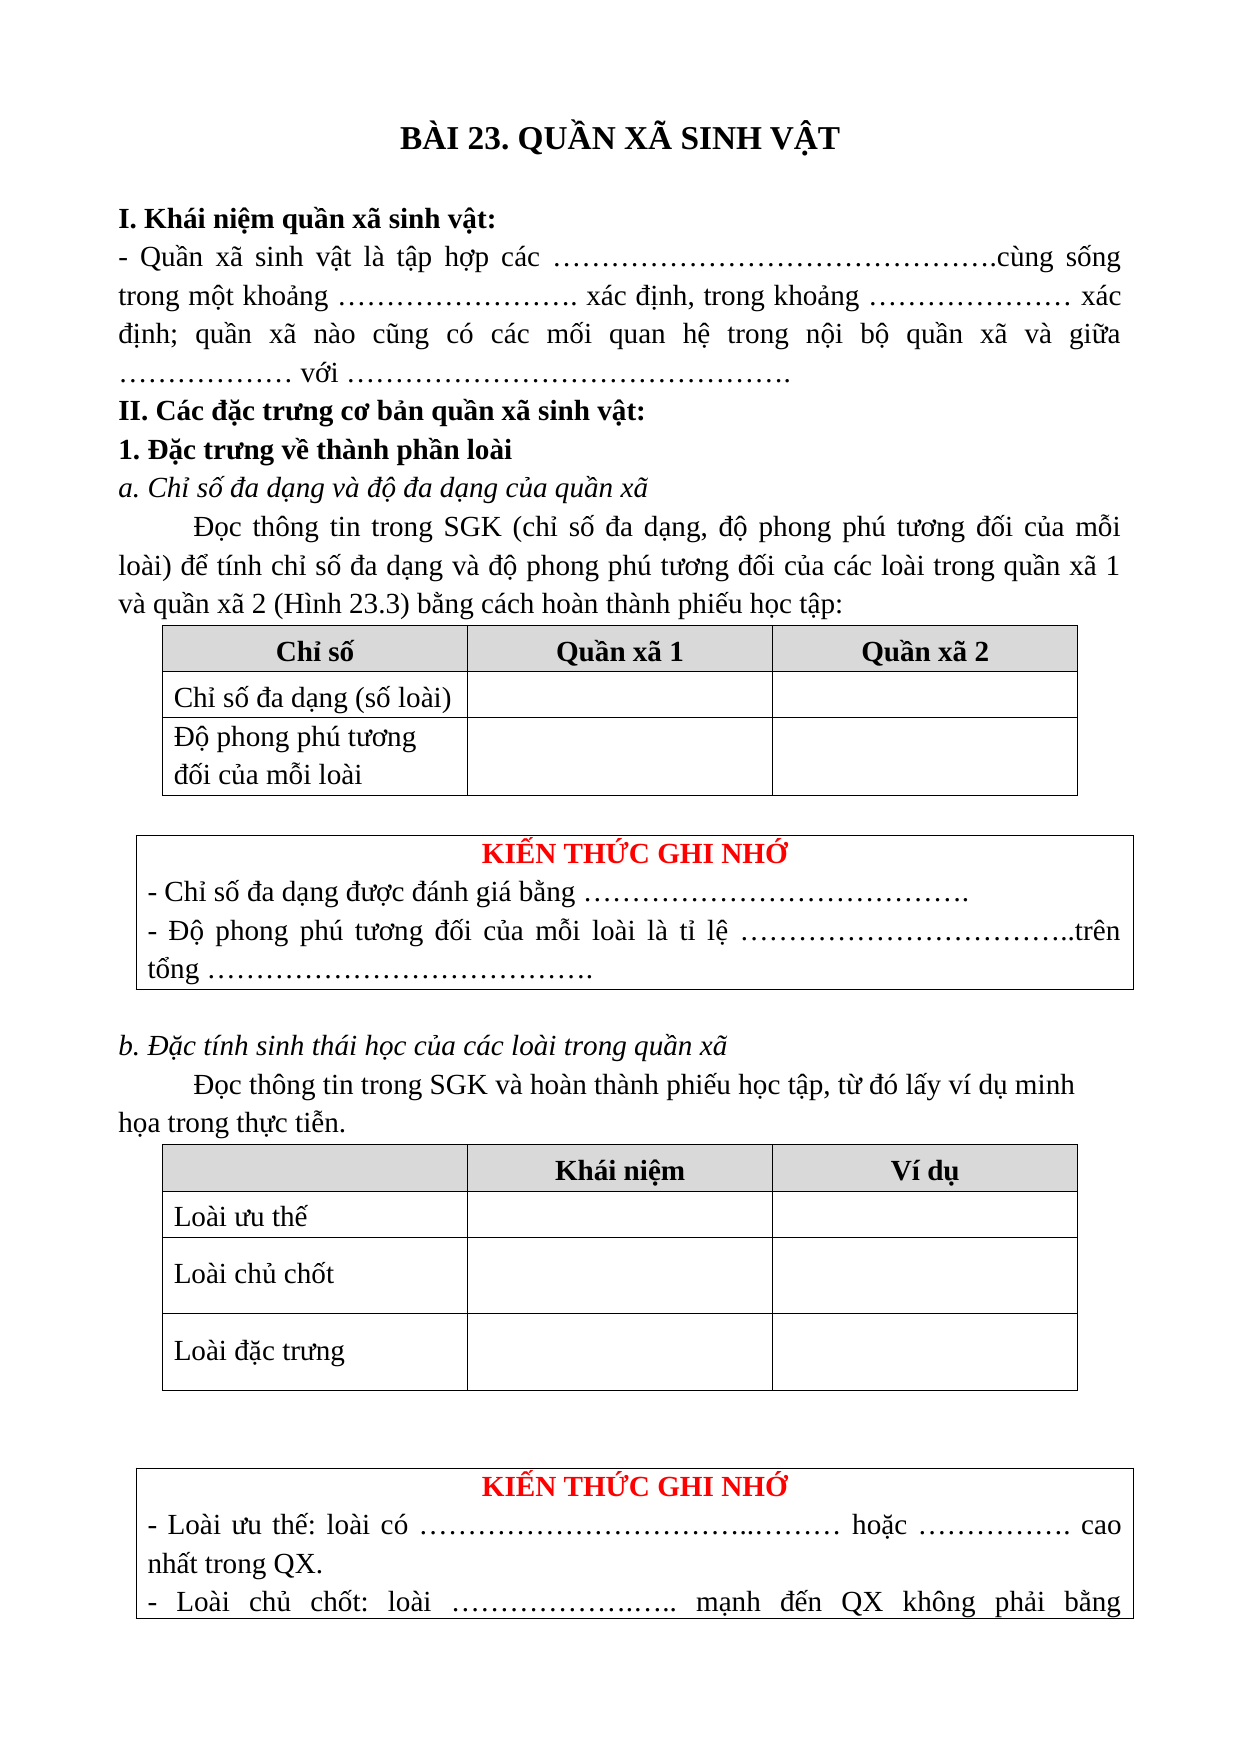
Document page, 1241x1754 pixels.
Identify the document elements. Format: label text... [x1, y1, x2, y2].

text b. Đặc tính sinh thái học của các loài trong quần xã [118, 1028, 1122, 1062]
table_cell [468, 1314, 772, 1389]
table_cell [468, 672, 772, 717]
table_cell [773, 672, 1077, 717]
table_header [163, 1145, 467, 1191]
table_header Chỉ số [163, 626, 467, 671]
text a. Chỉ số đa dạng và độ đa dạng của quần xã [118, 471, 1122, 504]
table_header Khái niệm [468, 1145, 772, 1191]
table_cell Loài đặc trưng [163, 1314, 467, 1389]
table_header Ví dụ [773, 1145, 1077, 1191]
table_header Quần xã 1 [468, 626, 772, 671]
table_cell Loài ưu thế [163, 1192, 467, 1237]
table_cell [773, 1314, 1077, 1389]
table_header KIẾN THỨC GHI NHỚ - Chỉ số đa dạng được đánh giá bằng …………………………………. - Độ phong phú tương đối của mỗi loài là tỉ lệ ……………………………..trên tổng …………………………………. [137, 836, 1133, 989]
table_cell Chỉ số đa dạng (số loài) [163, 672, 467, 717]
table_cell Loài chủ chốt [163, 1238, 467, 1313]
table_cell [468, 718, 772, 795]
text I. Khái niệm quần xã sinh vật: [118, 201, 1122, 234]
table_cell [773, 1192, 1077, 1237]
table_cell [468, 1192, 772, 1237]
text - Quần xã sinh vật là tập hợp các ……………………………………….cùng sống trong một khoảng ……………………. xác định, trong khoảng ………………… xác định; quần xã nào cũng có các mối quan hệ trong nội bộ quần xã và giữa ……………… với ………………………………………. [118, 239, 1122, 388]
table_cell Độ phong phú tương đối của mỗi loài [163, 718, 467, 795]
text 1. Đặc trưng về thành phần loài [118, 432, 1122, 466]
text BÀI 23. QUẦN XÃ SINH VẬT [118, 118, 1122, 156]
text II. Các đặc trưng cơ bản quần xã sinh vật: [118, 393, 1122, 427]
text Đọc thông tin trong SGK và hoàn thành phiếu học tập, từ đó lấy ví dụ minh họa trong thực tiễn. [118, 1067, 1122, 1139]
table_header Quần xã 2 [773, 626, 1077, 671]
text Đọc thông tin trong SGK (chỉ số đa dạng, độ phong phú tương đối của mỗi loài) để tính chỉ số đa dạng và độ phong phú tương đối của các loài trong quần xã 1 và quần xã 2 (Hình 23.3) bằng cách hoàn thành phiếu học tập: [118, 509, 1122, 620]
table_cell [773, 718, 1077, 795]
table_cell [773, 1238, 1077, 1313]
table_cell [468, 1238, 772, 1313]
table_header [137, 1469, 1133, 1618]
